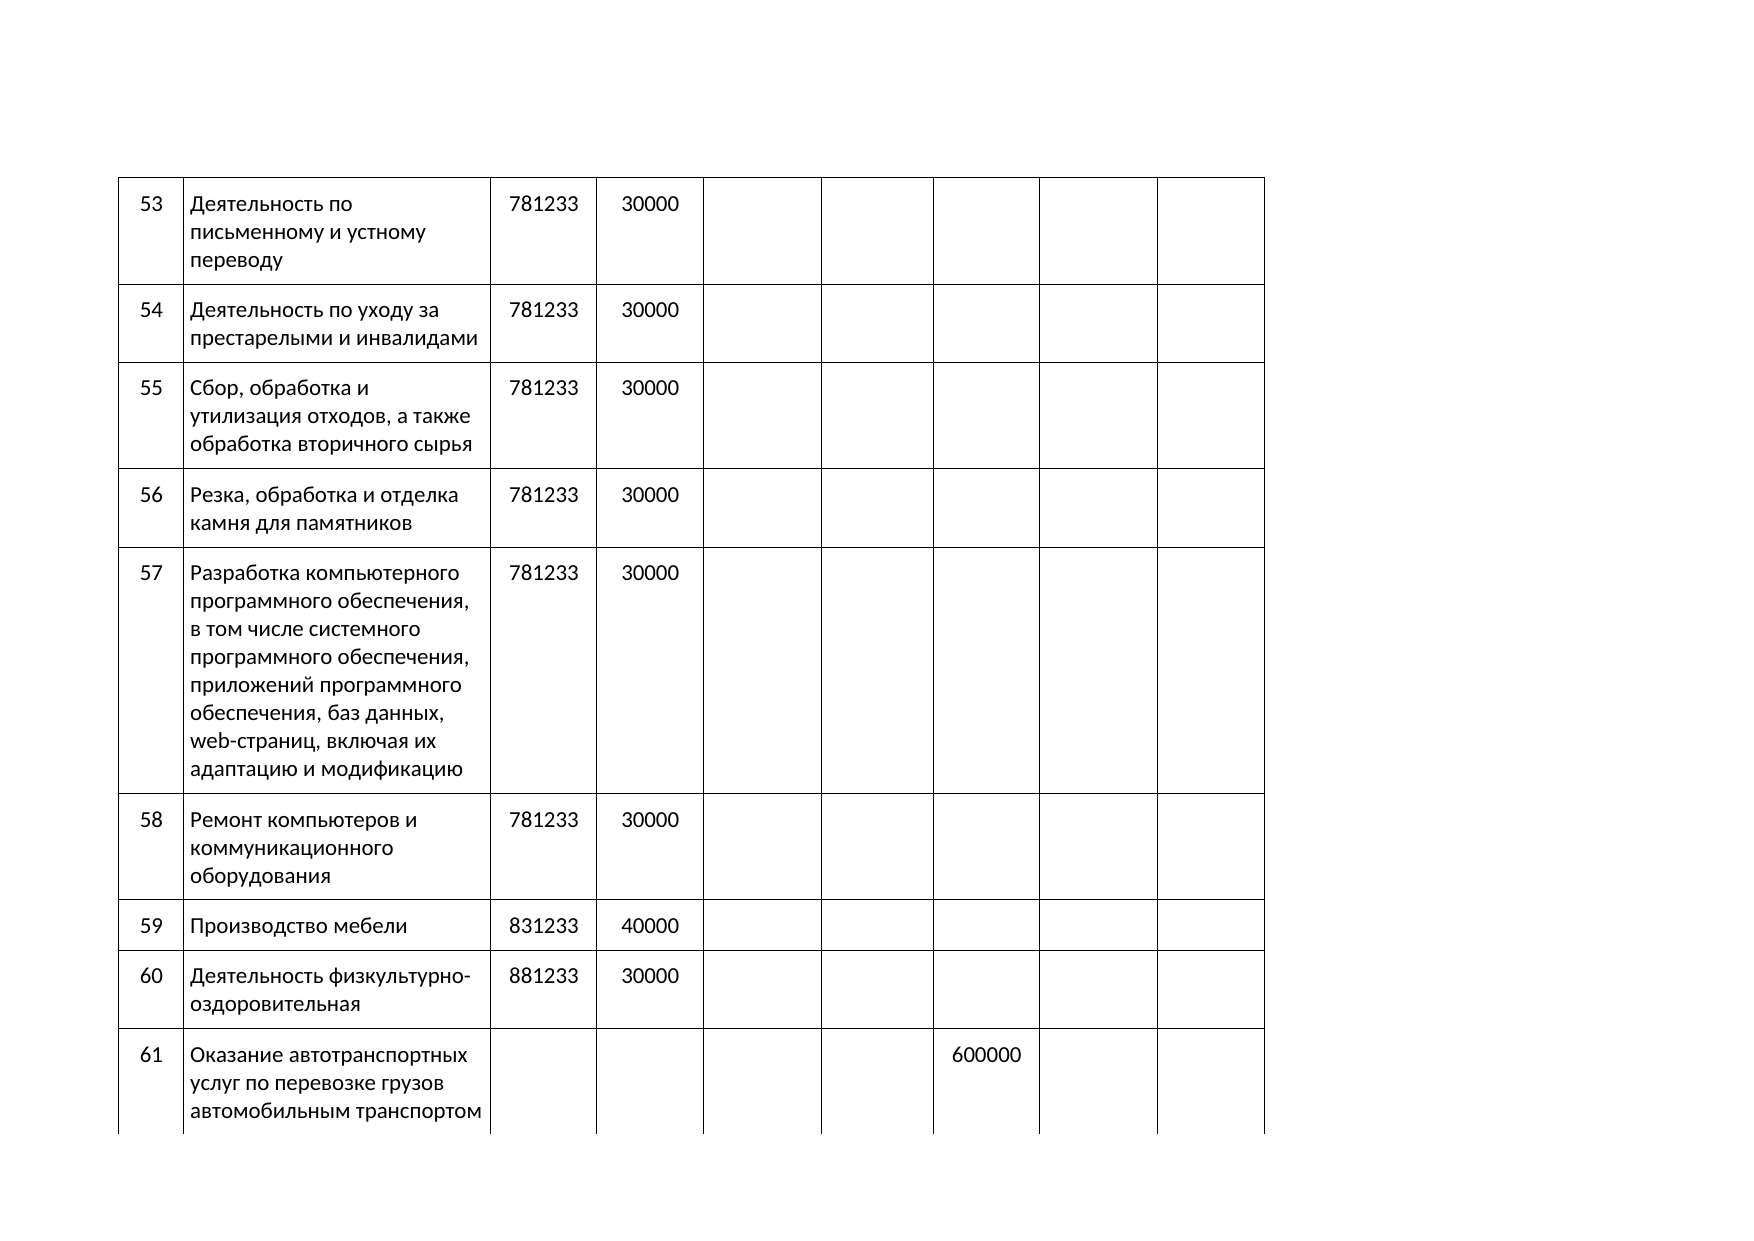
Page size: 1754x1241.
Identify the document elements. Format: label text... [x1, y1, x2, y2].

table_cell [184, 1029, 490, 1134]
table_cell 831233 [491, 900, 596, 950]
table_cell Сбор, обработка и утилизация отходов, а также обработка вторичного сырья [184, 363, 490, 468]
table_cell [934, 900, 1039, 950]
table_cell Деятельность физкультурно-оздоровительная [184, 951, 490, 1028]
table_cell [1158, 285, 1264, 362]
table_cell [822, 363, 933, 468]
table_cell [1040, 951, 1157, 1028]
table_cell [934, 469, 1039, 547]
table_cell 881233 [491, 951, 596, 1028]
table_cell 53 [119, 178, 183, 283]
table_cell [491, 1029, 596, 1134]
table_cell [704, 469, 821, 547]
table_cell [704, 285, 821, 362]
table_cell [934, 285, 1039, 362]
table_cell [704, 794, 821, 899]
table_cell Производство мебели [184, 900, 490, 950]
table_cell 60 [119, 951, 183, 1028]
table_cell [822, 900, 933, 950]
table_cell [822, 951, 933, 1028]
table_cell 54 [119, 285, 183, 362]
table_cell 781233 [491, 548, 596, 793]
table_cell [1040, 794, 1157, 899]
table_cell [1158, 794, 1264, 899]
table_cell [1040, 900, 1157, 950]
table_cell 58 [119, 794, 183, 899]
table_cell [1158, 1029, 1264, 1134]
table_cell 781233 [491, 285, 596, 362]
table_cell [822, 469, 933, 547]
table_cell Ремонт компьютеров и коммуникационного оборудования [184, 794, 490, 899]
table_cell Деятельность по уходу за престарелыми и инвалидами [184, 285, 490, 362]
table_cell [934, 548, 1039, 793]
table_cell [597, 1029, 703, 1134]
table_cell 59 [119, 900, 183, 950]
table_cell [704, 363, 821, 468]
table_cell Разработка компьютерного программного обеспечения, в том числе системного программного обеспечения, приложений программного обеспечения, баз данных, web-страниц, включая их адаптацию и модификацию [184, 548, 490, 793]
table_cell [822, 1029, 933, 1134]
table_cell 30000 [597, 469, 703, 547]
table_cell 40000 [597, 900, 703, 950]
table_cell 781233 [491, 363, 596, 468]
table_cell 30000 [597, 794, 703, 899]
table_cell [1040, 285, 1157, 362]
table_cell Резка, обработка и отделка камня для памятников [184, 469, 490, 547]
table_cell [1040, 548, 1157, 793]
table_cell [1158, 548, 1264, 793]
table_cell 781233 [491, 469, 596, 547]
table_cell 30000 [597, 363, 703, 468]
table_cell [822, 794, 933, 899]
table_cell [822, 548, 933, 793]
table_cell [704, 951, 821, 1028]
table_cell [822, 285, 933, 362]
table_cell [1158, 900, 1264, 950]
table_cell [704, 900, 821, 950]
table_cell [1158, 363, 1264, 468]
table_cell [1158, 469, 1264, 547]
table_cell [1158, 178, 1264, 283]
table_cell Деятельность по письменному и устному переводу [184, 178, 490, 283]
table_cell 61 [119, 1029, 183, 1134]
table_cell 600000 [934, 1029, 1039, 1134]
table_cell 30000 [597, 548, 703, 793]
table_cell [934, 363, 1039, 468]
table_cell [704, 178, 821, 283]
table_cell [1040, 178, 1157, 283]
table_cell 56 [119, 469, 183, 547]
table_cell [934, 951, 1039, 1028]
table_cell 781233 [491, 178, 596, 283]
table_cell 781233 [491, 794, 596, 899]
table_cell 30000 [597, 178, 703, 283]
table_cell 57 [119, 548, 183, 793]
table_cell 55 [119, 363, 183, 468]
table_cell [1040, 1029, 1157, 1134]
table_cell [1040, 363, 1157, 468]
table_cell [934, 794, 1039, 899]
table_cell 30000 [597, 285, 703, 362]
table_cell [704, 1029, 821, 1134]
table_cell [822, 178, 933, 283]
table_cell [934, 178, 1039, 283]
table_cell [1040, 469, 1157, 547]
table_cell [1158, 951, 1264, 1028]
table_cell [704, 548, 821, 793]
table_cell 30000 [597, 951, 703, 1028]
